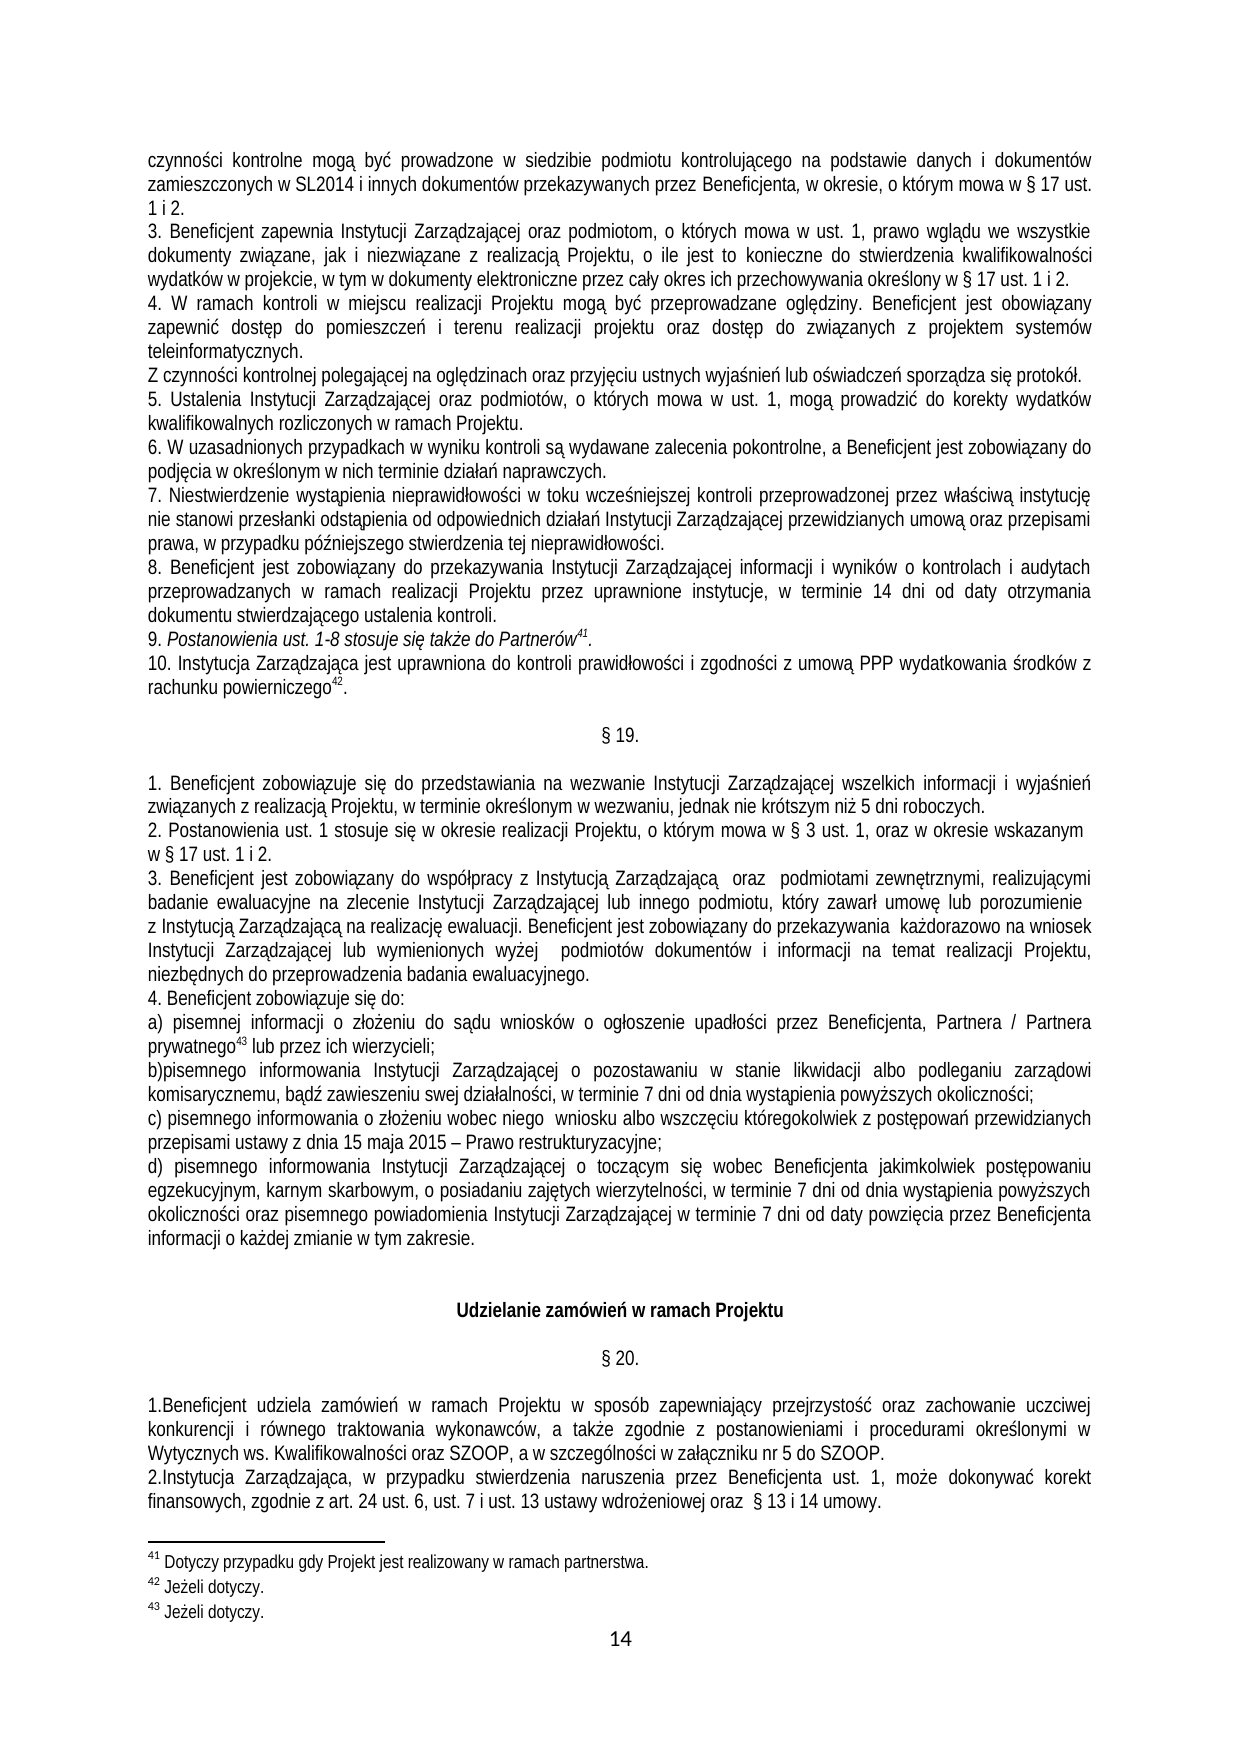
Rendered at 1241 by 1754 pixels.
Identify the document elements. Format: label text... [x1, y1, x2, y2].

text Udzielanie zamówień w ramach Projektu [148, 1298, 1093, 1322]
text § 20. [148, 1346, 1093, 1369]
list Beneficjent udziela zamówień w ramach Projektu w sposób zapewniający przejrzystość oraz zachowanie uczciwej konkurencji i równego traktowania wykonawców, a także zgodnie z postanowieniami i procedurami określonymi w Wytycznych ws. Kwalifikowalności oraz SZOOP, a w szczególności w załączniku nr 5 do SZOOP. [148, 1393, 1093, 1465]
text 2. Postanowienia ust. 1 stosuje się w okresie realizacji Projektu, o którym mowa w § 3 ust. 1, oraz w okresie wskazanym w § 17 ust. 1 i 2. [148, 818, 1093, 866]
text 3. Beneficjent jest zobowiązany do współpracy z Instytucją Zarządzającą oraz podmiotami zewnętrznymi, realizującymi badanie ewaluacyjne na zlecenie Instytucji Zarządzającej lub innego podmiotu, który zawarł umowę lub porozumienie z Instytucją Zarządzającą na realizację ewaluacji. Beneficjent jest zobowiązany do przekazywania każdorazowo na wniosek Instytucji Zarządzającej lub wymienionych wyżej podmiotów dokumentów i informacji na temat realizacji Projektu, niezbędnych do przeprowadzenia badania ewaluacyjnego. [148, 866, 1093, 986]
text d) pisemnego informowania Instytucji Zarządzającej o toczącym się wobec Beneficjenta jakimkolwiek postępowaniu egzekucyjnym, karnym skarbowym, o posiadaniu zajętych wierzytelności, w terminie 7 dni od dnia wystąpienia powyższych okoliczności oraz pisemnego powiadomienia Instytucji Zarządzającej w terminie 7 dni od daty powzięcia przez Beneficjenta informacji o każdej zmianie w tym zakresie. [148, 1154, 1093, 1250]
text 4. W ramach kontroli w miejscu realizacji Projektu mogą być przeprowadzane oględziny. Beneficjent jest obowiązany zapewnić dostęp do pomieszczeń i terenu realizacji projektu oraz dostęp do związanych z projektem systemów teleinformatycznych. Z czynności kontrolnej polegającej na oględzinach oraz przyjęciu ustnych wyjaśnień lub oświadczeń sporządza się protokół. [148, 291, 1093, 387]
text 7. Niestwierdzenie wystąpienia nieprawidłowości w toku wcześniejszej kontroli przeprowadzonej przez właściwą instytucję nie stanowi przesłanki odstąpienia od odpowiednich działań Instytucji Zarządzającej przewidzianych umową oraz przepisami prawa, w przypadku późniejszego stwierdzenia tej nieprawidłowości. [148, 483, 1093, 555]
text 8. Beneficjent jest zobowiązany do przekazywania Instytucji Zarządzającej informacji i wyników o kontrolach i audytach przeprowadzanych w ramach realizacji Projektu przez uprawnione instytucje, w terminie 14 dni od daty otrzymania dokumentu stwierdzającego ustalenia kontroli. [148, 555, 1093, 627]
text 1. Beneficjent zobowiązuje się do przedstawiania na wezwanie Instytucji Zarządzającej wszelkich informacji i wyjaśnień związanych z realizacją Projektu, w terminie określonym w wezwaniu, jednak nie krótszym niż 5 dni roboczych. [148, 771, 1093, 818]
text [148, 148, 1093, 219]
text c) pisemnego informowania o złożeniu wobec niego wniosku albo wszczęciu któregokolwiek z postępowań przewidzianych przepisami ustawy z dnia 15 maja 2015 – Prawo restrukturyzacyjne; [148, 1106, 1093, 1154]
text § 19. [148, 723, 1093, 747]
list Instytucja Zarządzająca, w przypadku stwierdzenia naruszenia przez Beneficjenta ust. 1, może dokonywać korekt finansowych, zgodnie z art. 24 ust. 6, ust. 7 i ust. 13 ustawy wdrożeniowej oraz § 13 i 14 umowy. [148, 1465, 1093, 1513]
text a) pisemnej informacji o złożeniu do sądu wniosków o ogłoszenie upadłości przez Beneficjenta, Partnera / Partnera prywatnego lub przez ich wierzycieli; [148, 1010, 1093, 1058]
text b)pisemnego informowania Instytucji Zarządzającej o pozostawaniu w stanie likwidacji albo podleganiu zarządowi komisarycznemu, bądź zawieszeniu swej działalności, w terminie 7 dni od dnia wystąpienia powyższych okoliczności; [148, 1058, 1093, 1106]
text 3. Beneficjent zapewnia Instytucji Zarządzającej oraz podmiotom, o których mowa w ust. 1, prawo wglądu we wszystkie dokumenty związane, jak i niezwiązane z realizacją Projektu, o ile jest to konieczne do stwierdzenia kwalifikowalności wydatków w projekcie, w tym w dokumenty elektroniczne przez cały okres ich przechowywania określony w § 17 ust. 1 i 2. [148, 219, 1093, 291]
text 10. Instytucja Zarządzająca jest uprawniona do kontroli prawidłowości i zgodności z umową PPP wydatkowania środków z rachunku powierniczego. [148, 651, 1093, 699]
text 6. W uzasadnionych przypadkach w wyniku kontroli są wydawane zalecenia pokontrolne, a Beneficjent jest zobowiązany do podjęcia w określonym w nich terminie działań naprawczych. [148, 435, 1093, 483]
text 9. Postanowienia ust. 1-8 stosuje się także do Partnerów. [148, 627, 1093, 651]
text 5. Ustalenia Instytucji Zarządzającej oraz podmiotów, o których mowa w ust. 1, mogą prowadzić do korekty wydatków kwalifikowalnych rozliczonych w ramach Projektu. [148, 387, 1093, 435]
text 4. Beneficjent zobowiązuje się do: [148, 986, 1093, 1010]
